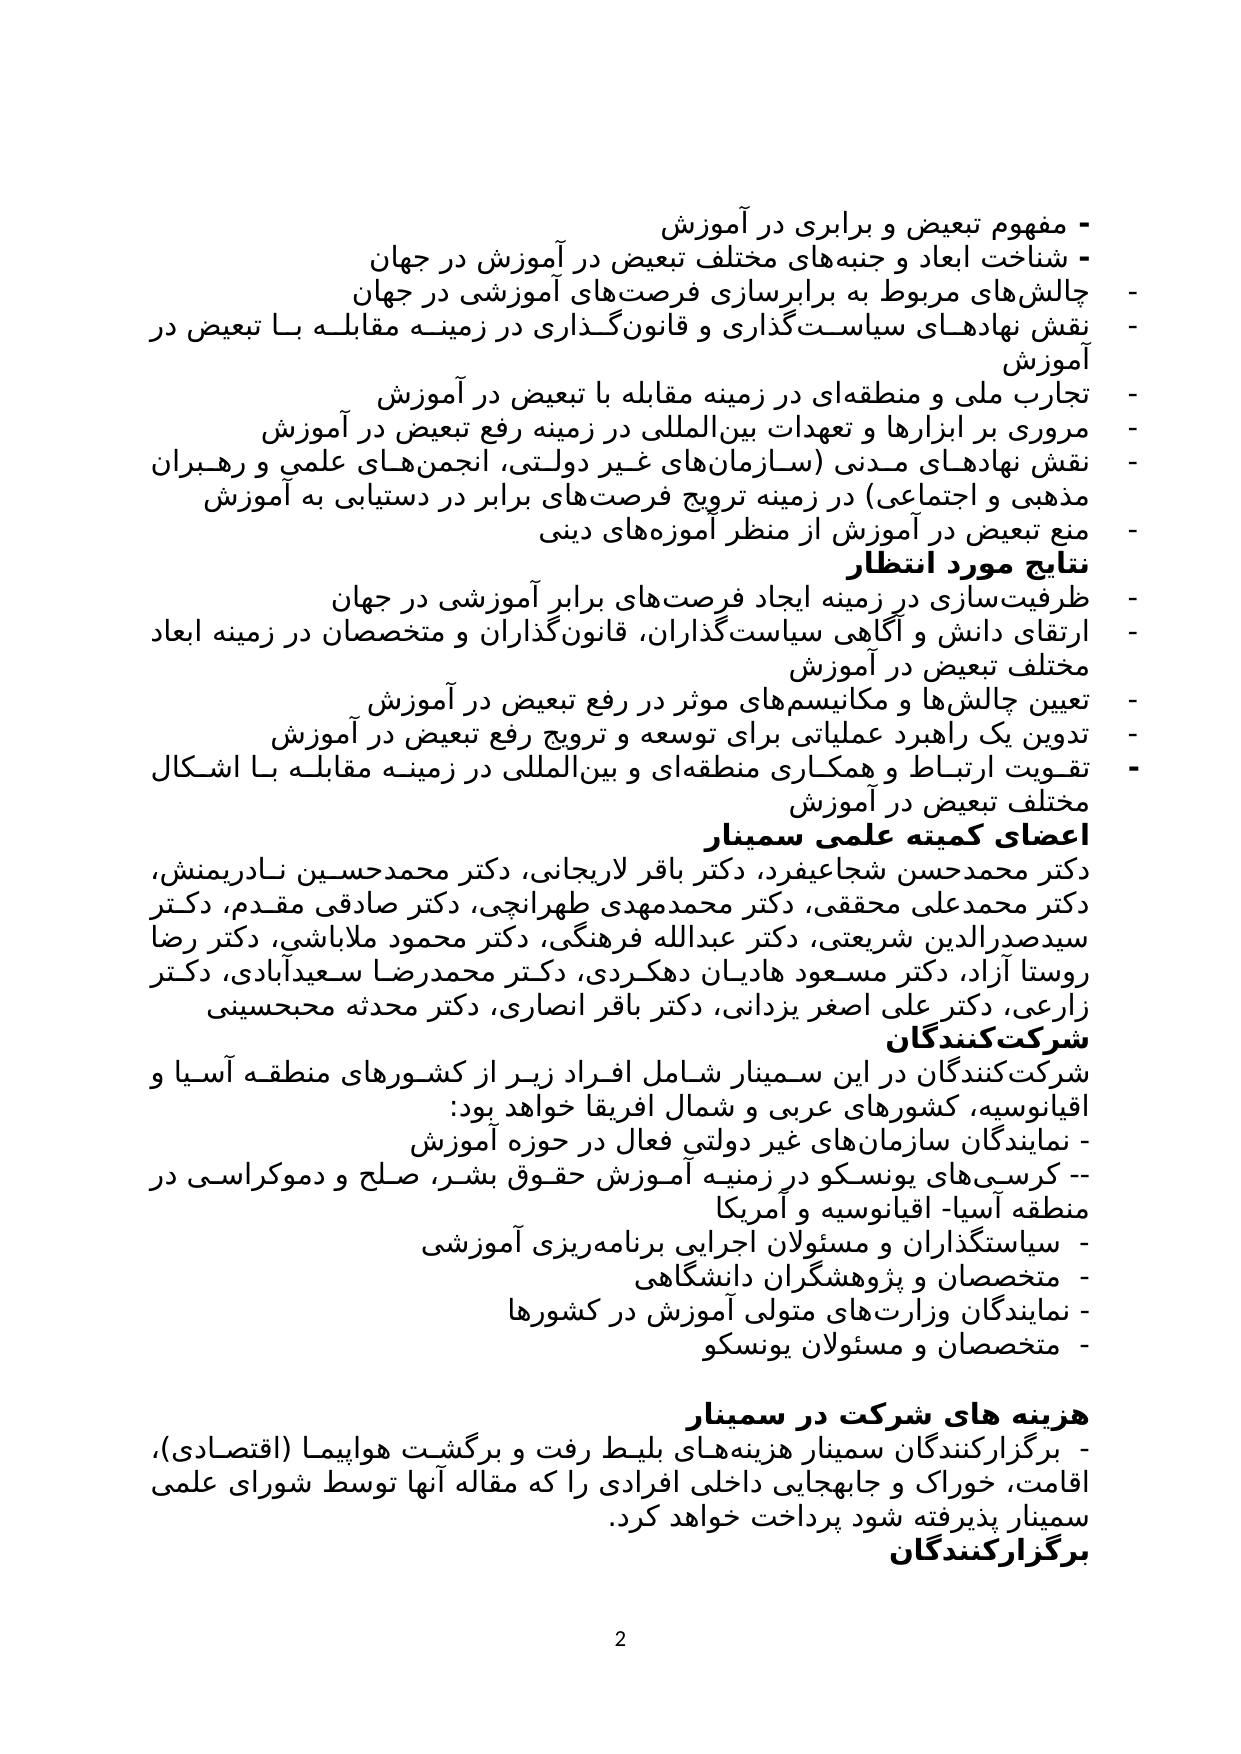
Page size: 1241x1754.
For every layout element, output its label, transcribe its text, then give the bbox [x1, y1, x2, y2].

text - متخصصان و مسئولان یونسکو [150, 1327, 1090, 1361]
list منع تبعیض در آموزش از منظر آموزه‌های دینی [150, 512, 1128, 546]
list تعیین چالش‌ها و مکانیسم‌های موثر در رفع تبعیض در آموزش [150, 682, 1128, 716]
text -- کرسی‌های یونسکو در زمنیه آموزش حقوق بشر، صلح و دموکراسی در منطقه آسیا- اقیانوسیه و آمریکا [150, 1158, 1090, 1226]
text - سیاستگذاران و مسئولان اجرایی برنامه‌ریزی آموزشی [150, 1226, 1090, 1259]
list تقویت ارتباط و همکاری منطقه‌ای و بین‌المللی در زمینه مقابله با اشکال مختلف تبعیض در آموزش [150, 750, 1128, 818]
list تدوین یک راهبرد عملیاتی برای توسعه و ترویج رفع تبعیض در آموزش [150, 716, 1128, 750]
list چالش‌های مربوط به برابرسازی فرصت‌های آموزشی در جهان [150, 275, 1128, 309]
list مروری بر ابزارها و تعهدات بین‌المللی در زمینه رفع تبعیض در آموزش [150, 411, 1128, 444]
text - شناخت ابعاد و جنبه‌های مختلف تبعیض در آموزش در جهان [150, 241, 1090, 275]
text شرکت‌کنندگان [150, 1022, 1090, 1056]
text برگزارکنندگان [150, 1533, 1090, 1567]
text - برگزارکنندگان سمینار هزینه‌های بلیط رفت و برگشت هواپیما (اقتصادی)، اقامت، خوراک و جابهجایی داخلی افرادی را که مقاله آنها توسط شورای علمی سمینار پذیرفته شود پرداخت خواهد کرد. [150, 1431, 1090, 1533]
text اعضای کمیته علمی سمینار [150, 818, 1090, 852]
text - مفهوم تبعیض و برابری در آموزش [150, 207, 1090, 241]
text دکتر محمدحسن شجاعیفرد، دکتر باقر لاریجانی، دکتر محمدحسین نادریمنش، دکتر محمدعلی محققی، دکتر محمدمهدی طهرانچی، دکتر صادقی مقدم، دکتر سیدصدرالدین شریعتی، دکتر عبدالله فرهنگی، دکتر محمود ملاباشی، دکتر رضا روستا آزاد، دکتر مسعود هادیان دهکردی، دکتر محمدرضا سعیدآبادی، دکتر زارعی، دکتر علی اصغر یزدانی، دکتر باقر انصاری، دکتر محدثه محبحسینی [150, 852, 1090, 1022]
list ارتقای دانش و آگاهی سیاست‌گذاران، قانون‌گذاران و متخصصان در زمینه ابعاد مختلف تبعیض در آموزش [150, 614, 1128, 682]
list تجارب ملی و منطقه‌ای در زمینه مقابله با تبعیض در آموزش [150, 377, 1128, 411]
text هزینه های شرکت در سمینار [150, 1397, 1090, 1431]
text شرکت‌کنندگان در این سمینار شامل افراد زیر از کشورهای منطقه آسیا و اقیانوسیه، کشورهای عربی و شمال افریقا خواهد بود: [150, 1056, 1090, 1124]
text - نمایندگان وزارت‌های متولی آموزش در کشورها [150, 1293, 1090, 1327]
list ظرفیت‌سازی در زمینه ایجاد فرصت‌های برابر آموزشی در جهان [150, 580, 1128, 614]
text - نمایندگان سازمان‌های غیر دولتی فعال در حوزه آموزش [150, 1124, 1090, 1158]
list نقش نهادهای سیاست‌گذاری و قانون‌گذاری در زمینه مقابله با تبعیض در آموزش [150, 309, 1128, 377]
text - متخصصان و پژوهشگران دانشگاهی [150, 1259, 1090, 1293]
text نتایج مورد انتظار [150, 546, 1090, 580]
list نقش نهادهای مدنی (سازمان‌های غیر دولتی، انجمن‌های علمی و رهبران مذهبی و اجتماعی) در زمینه ترویج فرصت‌های برابر در دستیابی به آموزش [150, 444, 1128, 512]
